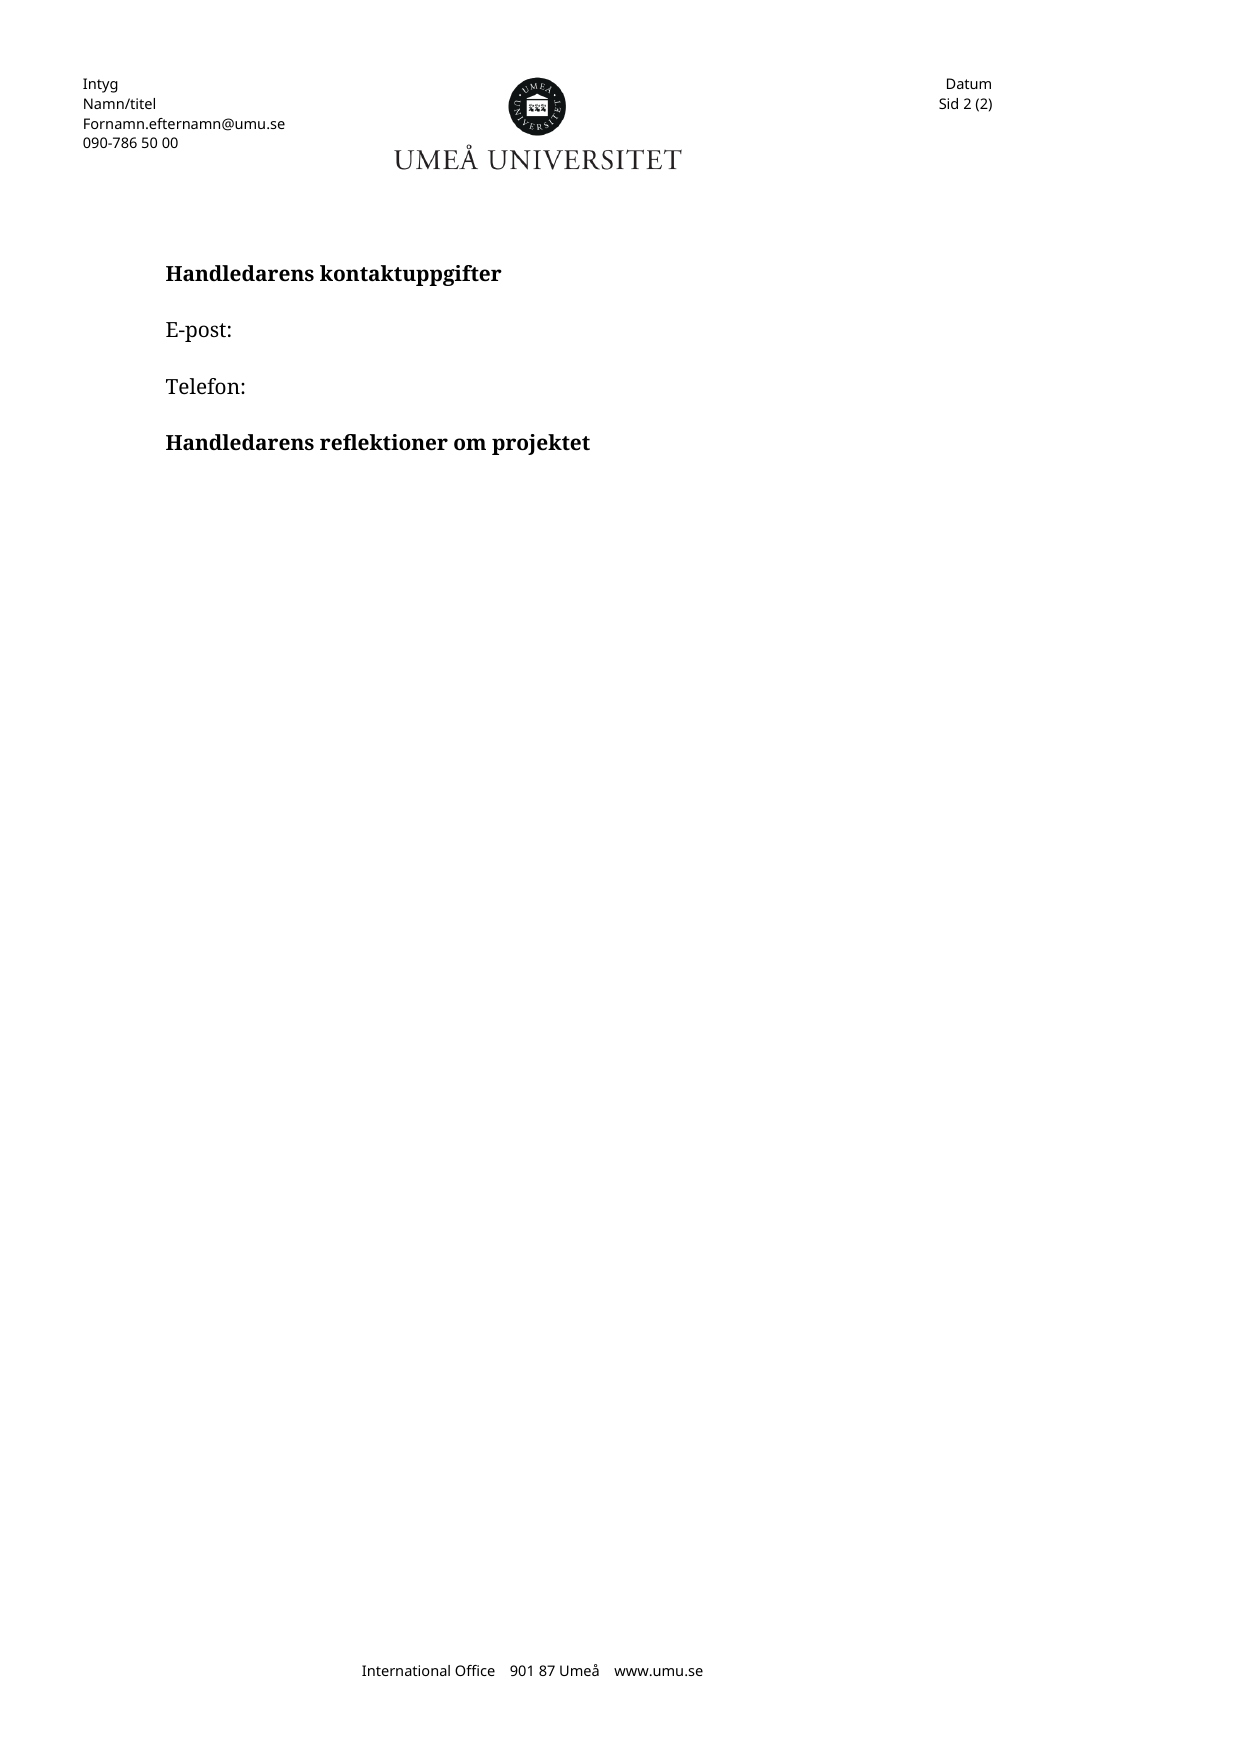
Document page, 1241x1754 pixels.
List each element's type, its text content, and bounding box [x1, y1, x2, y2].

text Handledarens reflektioner om projektet [165, 428, 1075, 456]
text Handledarens kontaktuppgifter E-post: Telefon: [165, 230, 1075, 401]
